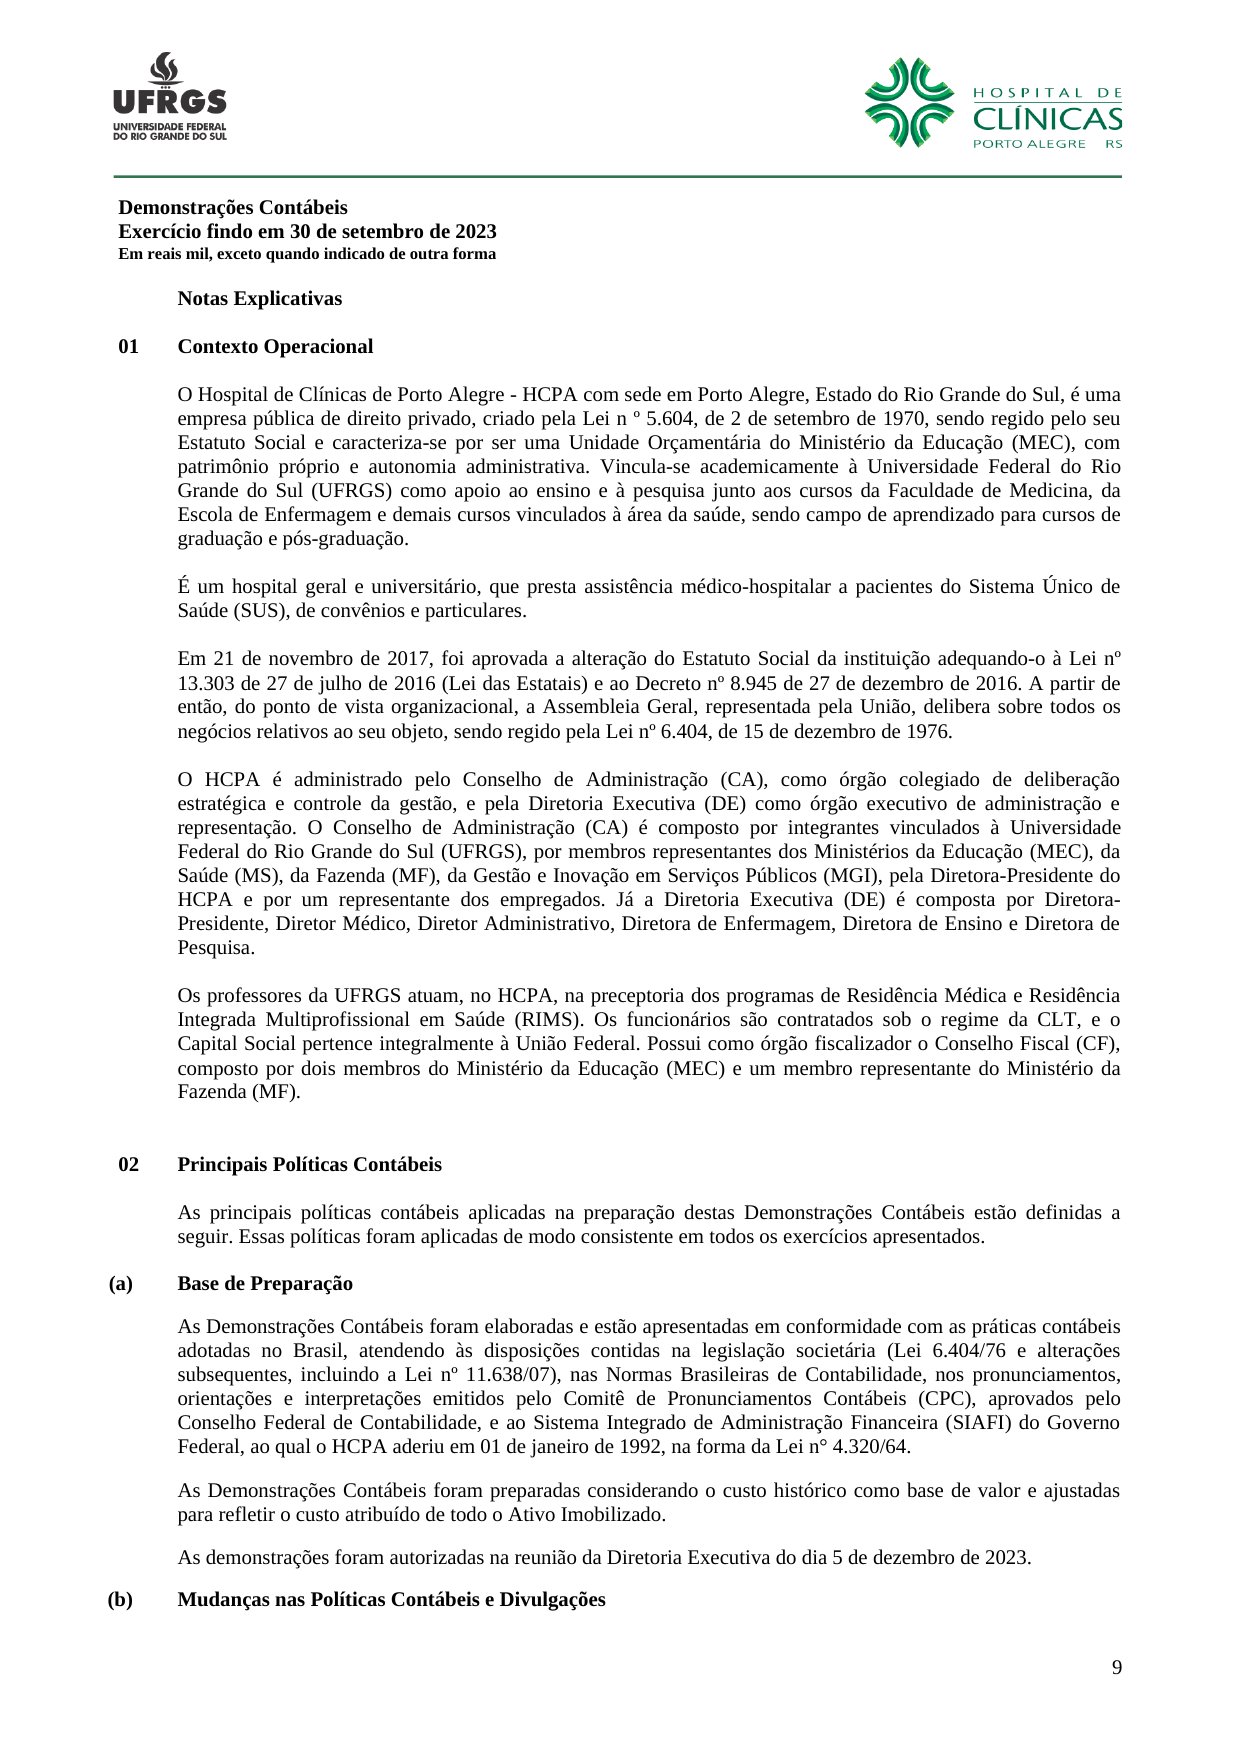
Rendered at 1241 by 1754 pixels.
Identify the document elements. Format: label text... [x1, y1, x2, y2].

text É um hospital geral e universitário, que presta assistência médico-hospitalar a pacientes do Sistema Único de Saúde (SUS), de convênios e particulares. [177, 574, 1122, 622]
text O HCPA é administrado pelo Conselho de Administração (CA), como órgão colegiado de deliberação estratégica e controle da gestão, e pela Diretoria Executiva (DE) como órgão executivo de administração e representação. O Conselho de Administração (CA) é composto por integrantes vinculados à Universidade Federal do Rio Grande do Sul (UFRGS), por membros representantes dos Ministérios da Educação (MEC), da Saúde (MS), da Fazenda (MF), da Gestão e Inovação em Serviços Públicos (MGI), pela Diretora-Presidente do HCPA e por um representante dos empregados. Já a Diretoria Executiva (DE) é composta por Diretora-Presidente, Diretor Médico, Diretor Administrativo, Diretora de Enfermagem, Diretora de Ensino e Diretora de Pesquisa. [177, 767, 1122, 959]
text O Hospital de Clínicas de Porto Alegre - HCPA com sede em Porto Alegre, Estado do Rio Grande do Sul, é uma empresa pública de direito privado, criado pela Lei n º 5.604, de 2 de setembro de 1970, sendo regido pelo seu Estatuto Social e caracteriza-se por ser uma Unidade Orçamentária do Ministério da Educação (MEC), com patrimônio próprio e autonomia administrativa. Vincula-se academicamente à Universidade Federal do Rio Grande do Sul (UFRGS) como apoio ao ensino e à pesquisa junto aos cursos da Faculdade de Medicina, da Escola de Enfermagem e demais cursos vinculados à área da saúde, sendo campo de aprendizado para cursos de graduação e pós-graduação. [177, 382, 1122, 550]
text Em 21 de novembro de 2017, foi aprovada a alteração do Estatuto Social da instituição adequando-o à Lei nº 13.303 de 27 de julho de 2016 (Lei das Estatais) e ao Decreto nº 8.945 de 27 de dezembro de 2016. A partir de então, do ponto de vista organizacional, a Assembleia Geral, representada pela União, delibera sobre todos os negócios relativos ao seu objeto, sendo regido pela Lei nº 6.404, de 15 de dezembro de 1976. [177, 646, 1122, 743]
text As demonstrações foram autorizadas na reunião da Diretoria Executiva do dia 5 de dezembro de 2023. [177, 1545, 1122, 1569]
picture [113, 30, 1123, 178]
subtitle Notas Explicativas [177, 287, 1122, 309]
text As Demonstrações Contábeis foram preparadas considerando o custo histórico como base de valor e ajustadas para refletir o custo atribuído de todo o Ativo Imobilizado. [177, 1477, 1122, 1526]
subtitle Principais Políticas Contábeis [118, 1152, 1122, 1176]
subtitle Base de Preparação [133, 1272, 1122, 1295]
subtitle Mudanças nas Políticas Contábeis e Divulgações [133, 1588, 1122, 1611]
text Os professores da UFRGS atuam, no HCPA, na preceptoria dos programas de Residência Médica e Residência Integrada Multiprofissional em Saúde (RIMS). Os funcionários são contratados sob o regime da CLT, e o Capital Social pertence integralmente à União Federal. Possui como órgão fiscalizador o Conselho Fiscal (CF), composto por dois membros do Ministério da Educação (MEC) e um membro representante do Ministério da Fazenda (MF). [177, 983, 1122, 1103]
text As Demonstrações Contábeis foram elaboradas e estão apresentadas em conformidade com as práticas contábeis adotadas no Brasil, atendendo às disposições contidas na legislação societária (Lei 6.404/76 e alterações subsequentes, incluindo a Lei nº 11.638/07), nas Normas Brasileiras de Contabilidade, nos pronunciamentos, orientações e interpretações emitidos pelo Comitê de Pronunciamentos Contábeis (CPC), aprovados pelo Conselho Federal de Contabilidade, e ao Sistema Integrado de Administração Financeira (SIAFI) do Governo Federal, ao qual o HCPA aderiu em 01 de janeiro de 1992, na forma da Lei n° 4.320/64. [177, 1314, 1122, 1458]
text As principais políticas contábeis aplicadas na preparação destas Demonstrações Contábeis estão definidas a seguir. Essas políticas foram aplicadas de modo consistente em todos os exercícios apresentados. [177, 1200, 1122, 1248]
subtitle Contexto Operacional [118, 333, 1122, 358]
